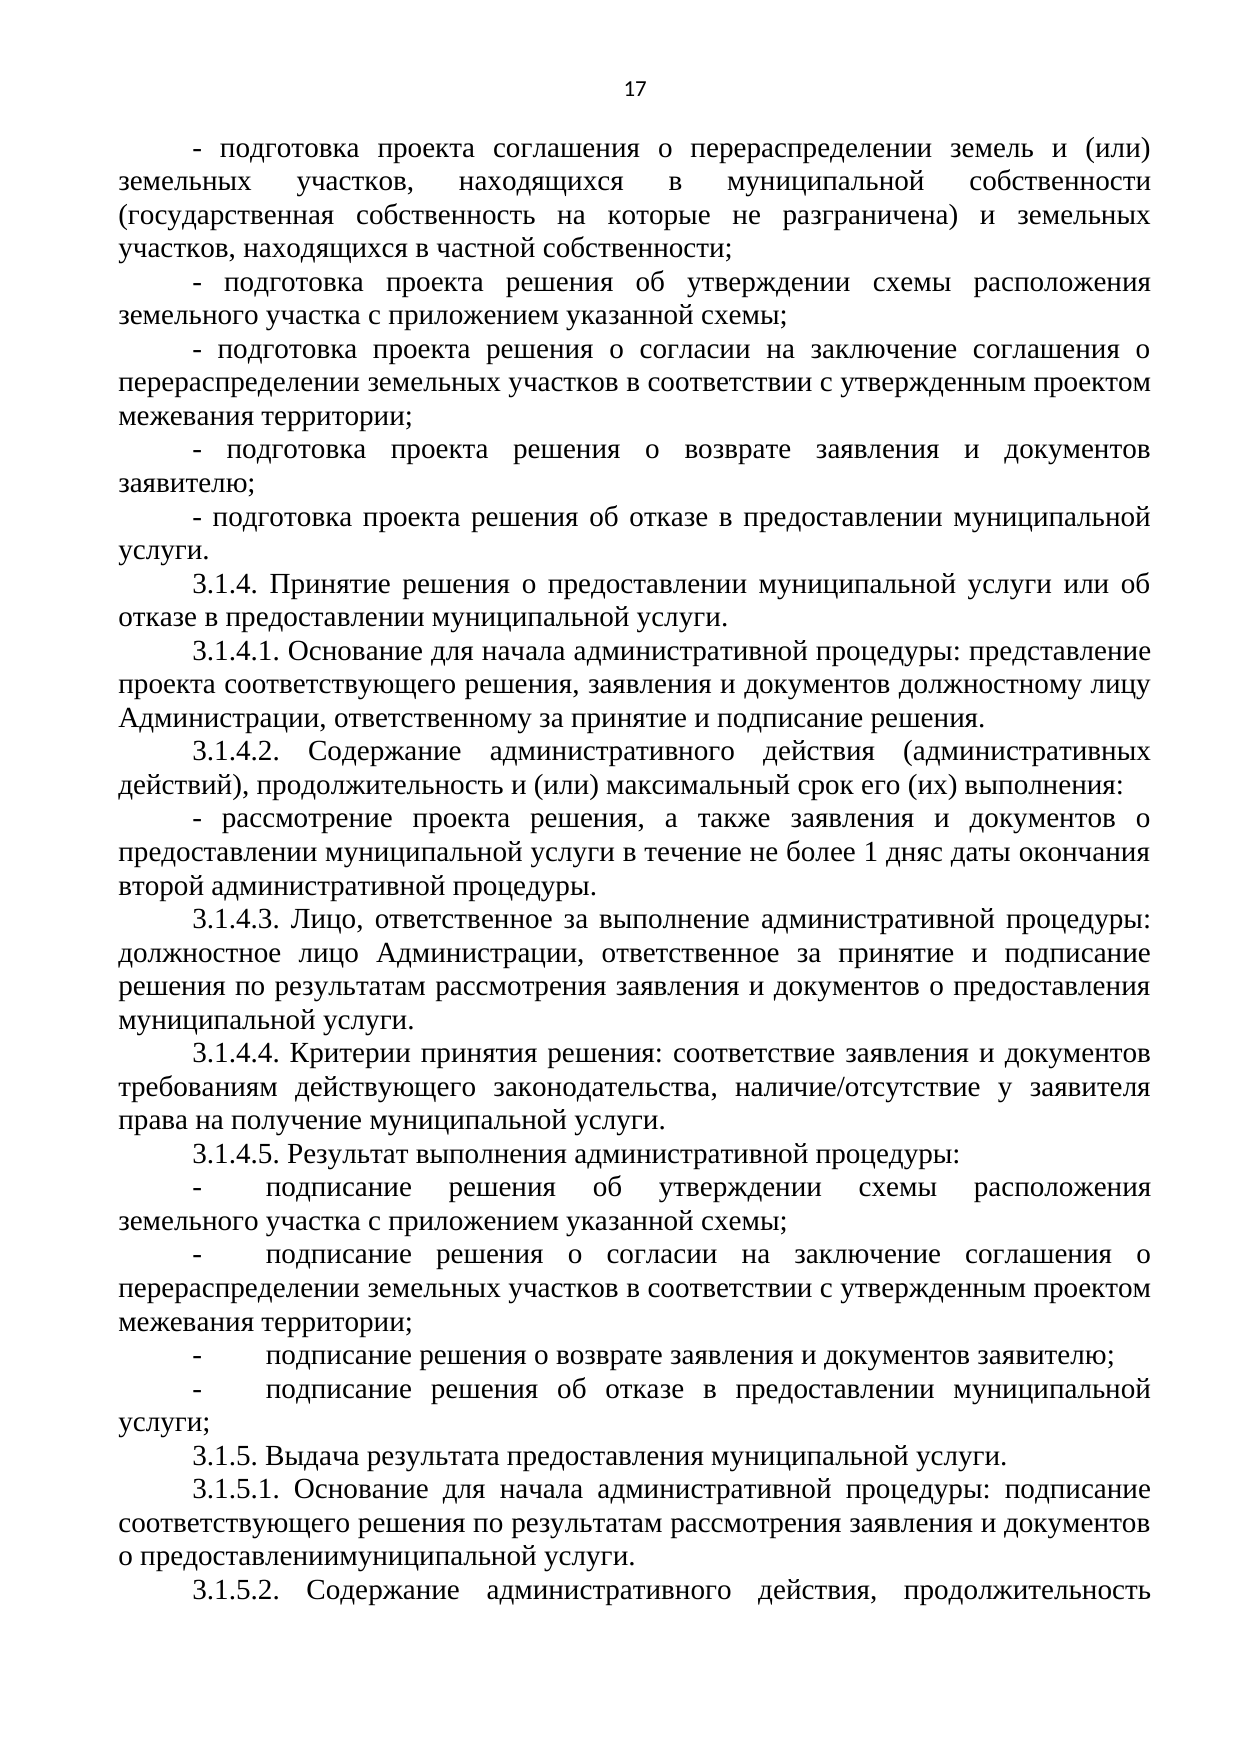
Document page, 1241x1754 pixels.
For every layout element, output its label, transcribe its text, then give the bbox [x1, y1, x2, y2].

text - подготовка проекта решения об отказе в предоставлении муниципальной услуги. [118, 499, 1152, 566]
text - подготовка проекта решения о согласии на заключение соглашения о перераспределении земельных участков в соответствии с утвержденным проектом межевания территории; [118, 331, 1152, 432]
text - подписание решения об утверждении схемы расположения земельного участка с приложением указанной схемы; [118, 1169, 1152, 1237]
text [118, 1572, 1152, 1606]
text 3.1.4.3. Лицо, ответственное за выполнение административной процедуры: должностное лицо Администрации, ответственное за принятие и подписание решения по результатам рассмотрения заявления и документов о предоставления муниципальной услуги. [118, 901, 1152, 1035]
text 3.1.4. Принятие решения о предоставлении муниципальной услуги или об отказе в предоставлении муниципальной услуги. [118, 566, 1152, 633]
text - подписание решения о возврате заявления и документов заявителю; [118, 1337, 1152, 1371]
text - подписание решения об отказе в предоставлении муниципальной услуги; [118, 1371, 1152, 1438]
text 3.1.5.1. Основание для начала административной процедуры: подписание соответствующего решения по результатам рассмотрения заявления и документов о предоставлениимуниципальной услуги. [118, 1471, 1152, 1572]
text - подготовка проекта решения о возврате заявления и документов заявителю; [118, 432, 1152, 499]
text 3.1.4.2. Содержание административного действия (административных действий), продолжительность и (или) максимальный срок его (их) выполнения: [118, 733, 1152, 801]
text - рассмотрение проекта решения, а также заявления и документов о предоставлении муниципальной услуги в течение не более 1 дняс даты окончания второй административной процедуры. [118, 801, 1152, 901]
text 3.1.5. Выдача результата предоставления муниципальной услуги. [118, 1438, 1152, 1471]
text - подписание решения о согласии на заключение соглашения о перераспределении земельных участков в соответствии с утвержденным проектом межевания территории; [118, 1237, 1152, 1337]
text - подготовка проекта решения об утверждении схемы расположения земельного участка с приложением указанной схемы; [118, 264, 1152, 331]
text 3.1.4.4. Критерии принятия решения: соответствие заявления и документов требованиям действующего законодательства, наличие/отсутствие у заявителя права на получение муниципальной услуги. [118, 1035, 1152, 1136]
text 3.1.4.5. Результат выполнения административной процедуры: [118, 1136, 1152, 1169]
text - подготовка проекта соглашения о перераспределении земель и (или) земельных участков, находящихся в муниципальной собственности (государственная собственность на которые не разграничена) и земельных участков, находящихся в частной собственности; [118, 130, 1152, 264]
text 3.1.4.1. Основание для начала административной процедуры: представление проекта соответствующего решения, заявления и документов должностному лицу Администрации, ответственному за принятие и подписание решения. [118, 633, 1152, 733]
